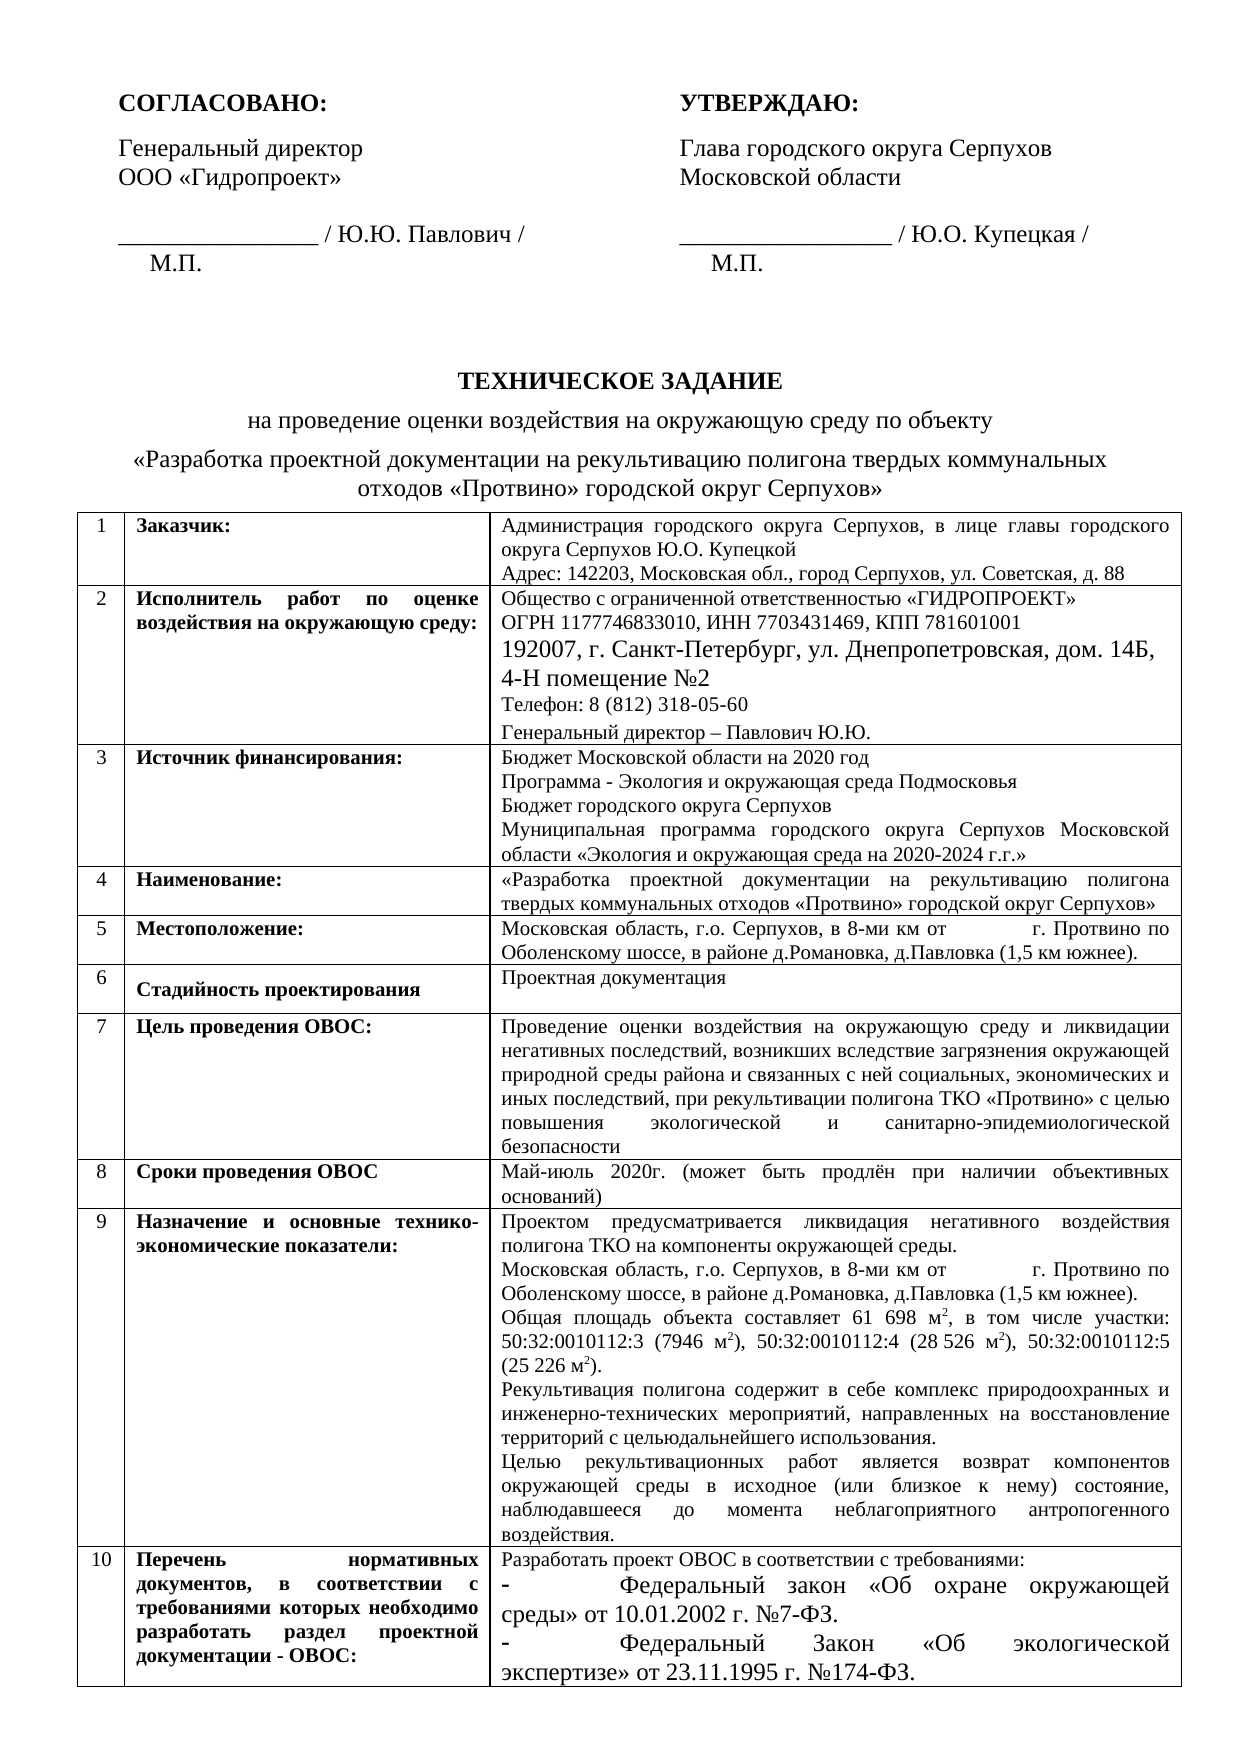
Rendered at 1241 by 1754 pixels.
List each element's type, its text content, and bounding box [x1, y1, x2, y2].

table_cell Проведение оценки воздействия на окружающую среду и ликвидации негативных последствий, возникших вследствие загрязнения окружающей природной среды района и связанных с ней социальных, экономических и иных последствий, при рекультивации полигона ТКО «Протвино» с целью повышения экологической и санитарно-эпидемиологической безопасности [620, 1014, 1181, 1158]
table_header УТВЕРЖДАЮ: [668, 88, 1141, 133]
table_cell Наименование: [125, 867, 489, 915]
table_cell 5 [78, 916, 124, 964]
table_cell 10 [78, 1547, 124, 1686]
table_cell 9 [78, 1209, 124, 1546]
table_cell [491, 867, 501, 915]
table_cell 8 [78, 1160, 124, 1208]
table_cell 3 [78, 745, 124, 866]
table_cell Общество с ограниченной ответственностью «ГИДРОПРОЕКТ» ОГРН 1177746833010, ИНН 7703431469, КПП 781601001 192007, г. Санкт-Петербург, ул. Днепропетровская, дом. 14Б, 4-Н помещение №2 Телефон: 8 (812) 318-05-60 Генеральный директор – Павлович Ю.Ю. [491, 586, 1181, 744]
table_cell Исполнитель работ по оценке воздействия на окружающую среду: [125, 586, 489, 744]
table_cell 2 [78, 586, 124, 744]
text ТЕХНИЧЕСКОЕ ЗАДАНИЕ [89, 366, 1152, 394]
table_cell 6 [78, 965, 124, 1013]
table_cell Московская область, г.о. Серпухов, в 8-ми км от г. Протвино по Оболенскому шоссе, в районе д.Романовка, д.Павловка (1,5 км южнее). [491, 916, 1181, 964]
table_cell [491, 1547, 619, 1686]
table_cell Май-июль 2020г. (может быть продлён при наличии объективных оснований) [491, 1160, 1181, 1208]
table_cell Сроки проведения ОВОС [125, 1160, 489, 1208]
table_cell Проектная документация [491, 965, 1181, 1013]
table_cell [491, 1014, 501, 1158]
table_cell Назначение и основные технико-экономические показатели: [125, 1209, 489, 1546]
table_cell Цель проведения ОВОС: [125, 1014, 489, 1158]
text на проведение оценки воздействия на окружающую среду по объекту [89, 405, 1152, 434]
table_cell Стадийность проектирования [125, 965, 489, 1013]
table_header СОГЛАСОВАНО: [107, 88, 668, 133]
table_cell 4 [78, 867, 124, 915]
table_header Администрация городского округа Серпухов, в лице главы городского округа Серпухов Ю.О. Купецкой Адрес: 142203, Московская обл., город Серпухов, ул. Советская, д. 88 [491, 513, 1181, 585]
table_cell Местоположение: [125, 916, 489, 964]
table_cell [125, 1547, 489, 1686]
table_cell Глава городского округа Серпухов Московской области _________________ / Ю.О. Купецкая / М.П. [668, 133, 1141, 277]
table_cell 7 [78, 1014, 124, 1158]
table_cell Проектом предусматривается ликвидация негативного воздействия полигона ТКО на компоненты окружающей среды. Московская область, г.о. Серпухов, в 8-ми км от г. Протвино по Оболенскому шоссе, в районе д.Романовка, д.Павловка (1,5 км южнее). Общая площадь объекта составляет 61 698 м2, в том числе участки: 50:32:0010112:3 (7946 м2), 50:32:0010112:4 (28 526 м2), 50:32:0010112:5 (25 226 м2). Рекультивация полигона содержит в себе комплекс природоохранных и инженерно-технических мероприятий, направленных на восстановление территорий с цельюдальнейшего использования. Целью рекультивационных работ является возврат компонентов окружающей среды в исходное (или близкое к нему) состояние, наблюдавшееся до момента неблагоприятного антропогенного воздействия. [491, 1209, 1181, 1546]
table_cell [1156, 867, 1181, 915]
table_cell Источник финансирования: [125, 745, 489, 866]
table_header Заказчик: [125, 513, 489, 585]
table_header 1 [78, 513, 124, 585]
text «Разработка проектной документации на рекультивацию полигона твердых коммунальных отходов «Протвино» городской округ Серпухов» [89, 444, 1152, 502]
table_cell Генеральный директор ООО «Гидропроект» ________________ / Ю.Ю. Павлович / М.П. [107, 133, 668, 277]
table_cell Бюджет Московской области на 2020 год Программа - Экология и окружающая среда Подмосковья Бюджет городского округа Серпухов Муниципальная программа городского округа Серпухов Московской области «Экология и окружающая среда на 2020-2024 г.г.» [491, 745, 1181, 866]
